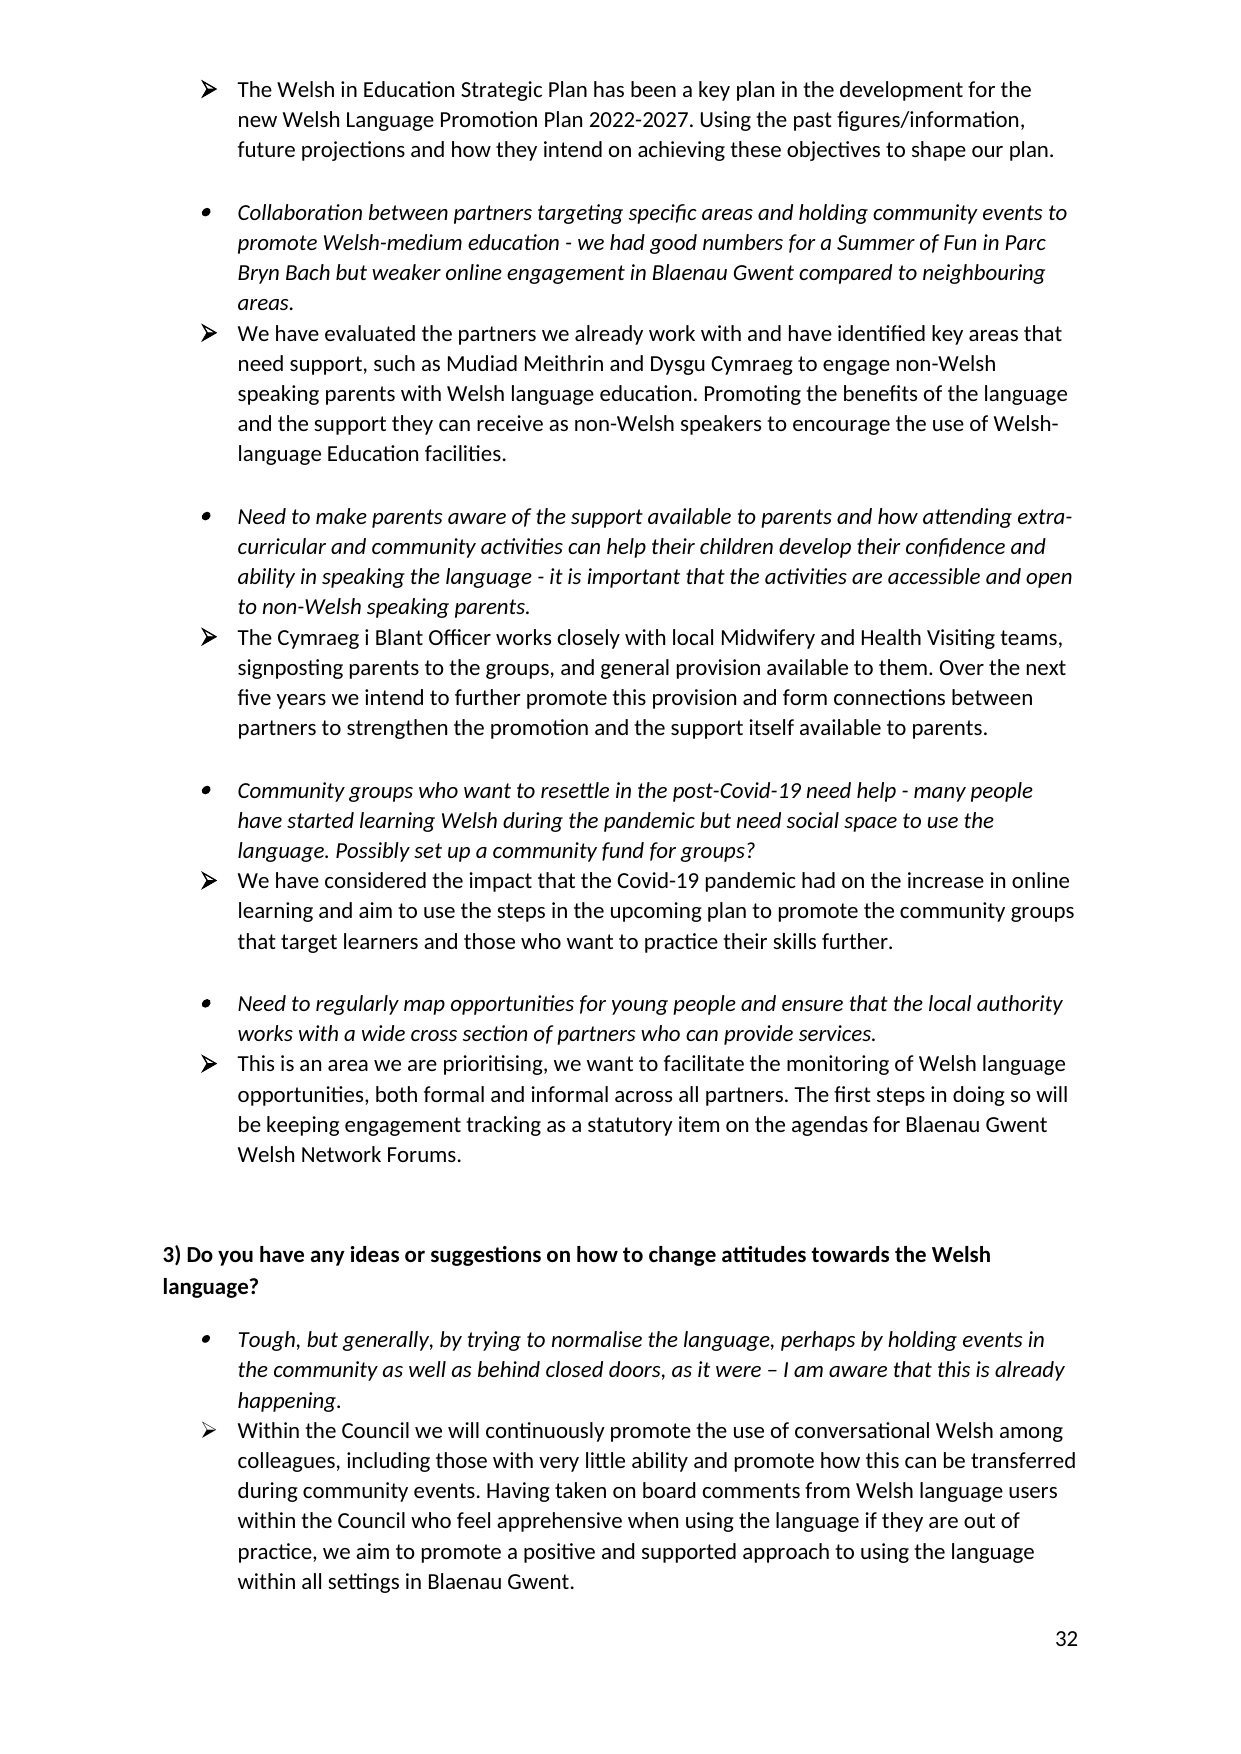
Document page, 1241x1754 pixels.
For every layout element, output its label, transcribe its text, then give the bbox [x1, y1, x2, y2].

list Collaboration between partners targeting specific areas and holding community events to promote Welsh-medium education - we had good numbers for a Summer of Fun in Parc Bryn Bach but weaker online engagement in Blaenau Gwent compared to neighbouring areas. [200, 198, 1078, 316]
text 3) Do you have any ideas or suggestions on how to change attitudes towards the Welsh language? [162, 1240, 1078, 1300]
list Tough, but generally, by trying to normalise the language, perhaps by holding events in the community as well as behind closed doors, as it were – I am aware that this is already happening. [200, 1325, 1078, 1414]
list We have evaluated the partners we already work with and have identified key areas that need support, such as Mudiad Meithrin and Dysgu Cymraeg to engage non-Welsh speaking parents with Welsh language education. Promoting the benefits of the language and the support they can receive as non-Welsh speakers to encourage the use of Welsh-language Education facilities. [200, 319, 1078, 467]
list The Cymraeg i Blant Officer works closely with local Midwifery and Health Visiting teams, signposting parents to the groups, and general provision available to them. Over the next five years we intend to further promote this provision and form connections between partners to strengthen the promotion and the support itself available to parents. [200, 623, 1078, 741]
list Need to make parents aware of the support available to parents and how attending extra-curricular and community activities can help their children develop their confidence and ability in speaking the language - it is important that the activities are accessible and open to non-Welsh speaking parents. [200, 502, 1078, 621]
list We have considered the impact that the Covid-19 pandemic had on the increase in online learning and aim to use the steps in the upcoming plan to promote the community groups that target learners and those who want to practice their skills further. [200, 866, 1078, 955]
list The Welsh in Education Strategic Plan has been a key plan in the development for the new Welsh Language Promotion Plan 2022-2027. Using the past figures/information, future projections and how they intend on achieving these objectives to shape our plan. [200, 75, 1078, 163]
list Need to regularly map opportunities for young people and ensure that the local authority works with a wide cross section of partners who can provide services. [200, 989, 1078, 1047]
list Community groups who want to resettle in the post-Covid-19 need help - many people have started learning Welsh during the pandemic but need social space to use the language. Possibly set up a community fund for groups? [200, 776, 1078, 864]
list This is an area we are prioritising, we want to facilitate the monitoring of Welsh language opportunities, both formal and informal across all partners. The first steps in doing so will be keeping engagement tracking as a statutory item on the agendas for Blaenau Gwent Welsh Network Forums. [200, 1049, 1078, 1168]
list Within the Council we will continuously promote the use of conversational Welsh among colleagues, including those with very little ability and promote how this can be transferred during community events. Having taken on board comments from Welsh language users within the Council who feel apprehensive when using the language if they are out of practice, we aim to promote a positive and supported approach to using the language within all settings in Blaenau Gwent. [200, 1416, 1078, 1595]
